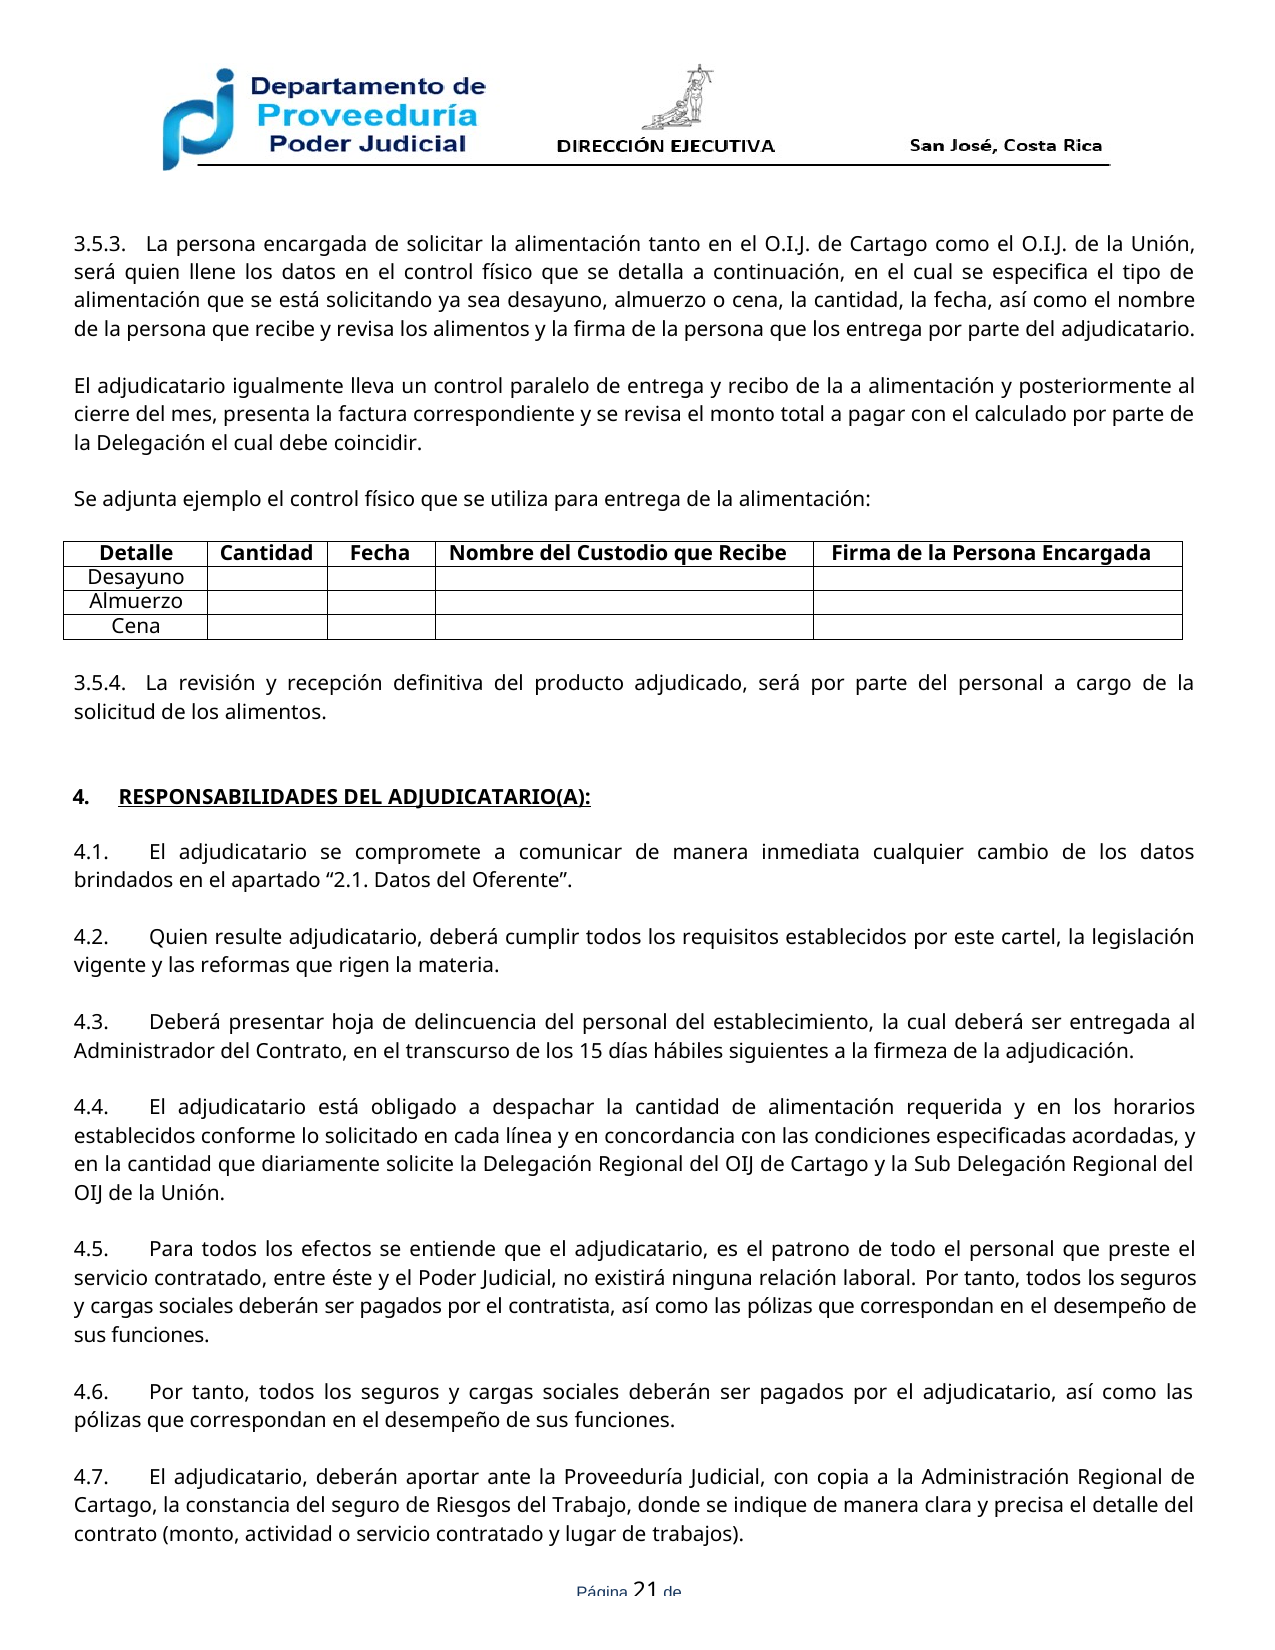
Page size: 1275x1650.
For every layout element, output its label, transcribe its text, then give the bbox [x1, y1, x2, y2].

table_cell [436, 615, 813, 639]
text El adjudicatario igualmente lleva un control paralelo de entrega y recibo de la a alimentación y posteriormente al cierre del mes, presenta la factura correspondiente y se revisa el monto total a pagar con el calculado por parte de la Delegación el cual debe coincidir. [74, 371, 1196, 456]
picture [162, 63, 1111, 171]
table_cell [208, 615, 327, 639]
table_cell Cena [64, 615, 207, 639]
table_cell [814, 591, 1182, 614]
table_cell [436, 567, 813, 590]
table_cell Almuerzo [64, 591, 207, 614]
table_cell [208, 567, 327, 590]
table_header Fecha [328, 542, 435, 566]
list El adjudicatario está obligado a despachar la cantidad de alimentación requerida y en los horarios establecidos conforme lo solicitado en cada línea y en concordancia con las condiciones especificadas acordadas, y en la cantidad que diariamente solicite la Delegación Regional del OIJ de Cartago y la Sub Delegación Regional del OIJ de la Unión. [74, 1092, 1196, 1206]
table_cell [328, 591, 435, 614]
text Se adjunta ejemplo el control físico que se utiliza para entrega de la alimentación: [74, 484, 1229, 513]
table_header Detalle [64, 542, 207, 566]
table_cell [814, 567, 1182, 590]
list RESPONSABILIDADES DEL ADJUDICATARIO(A): [72, 782, 1229, 810]
list El adjudicatario se compromete a comunicar de manera inmediata cualquier cambio de los datos brindados en el apartado “2.1. Datos del Oferente”. [74, 837, 1195, 894]
table_header Firma de la Persona Encargada [814, 542, 1182, 566]
table_cell [814, 615, 1182, 639]
table_cell [328, 615, 435, 639]
table_header Nombre del Custodio que Recibe [436, 542, 813, 566]
table_header Cantidad [208, 542, 327, 566]
list El adjudicatario, deberán aportar ante la Proveeduría Judicial, con copia a la Administración Regional de Cartago, la constancia del seguro de Riesgos del Trabajo, donde se indique de manera clara y precisa el detalle del contrato (monto, actividad o servicio contratado y lugar de trabajos). [74, 1462, 1197, 1547]
list Quien resulte adjudicatario, deberá cumplir todos los requisitos establecidos por este cartel, la legislación vigente y las reformas que rigen la materia. [74, 922, 1197, 979]
list Por tanto, todos los seguros y cargas sociales deberán ser pagados por el adjudicatario, así como las pólizas que correspondan en el desempeño de sus funciones. [74, 1377, 1196, 1434]
table_cell [436, 591, 813, 614]
table_cell [328, 567, 435, 590]
table_cell [208, 591, 327, 614]
list Para todos los efectos se entiende que el adjudicatario, es el patrono de todo el personal que preste el servicio contratado, entre éste y el Poder Judicial, no existirá ninguna relación laboral. Por tanto, todos los seguros y cargas sociales deberán ser pagados por el contratista, así como las pólizas que correspondan en el desempeño de sus funciones. [74, 1234, 1197, 1348]
list La persona encargada de solicitar la alimentación tanto en el O.I.J. de Cartago como el O.I.J. de la Unión, será quien llene los datos en el control físico que se detalla a continuación, en el cual se especifica el tipo de alimentación que se está solicitando ya sea desayuno, almuerzo o cena, la cantidad, la fecha, así como el nombre de la persona que recibe y revisa los alimentos y la firma de la persona que los entrega por parte del adjudicatario. [74, 229, 1197, 342]
list Deberá presentar hoja de delincuencia del personal del establecimiento, la cual deberá ser entregada al Administrador del Contrato, en el transcurso de los 15 días hábiles siguientes a la firmeza de la adjudicación. [74, 1007, 1196, 1064]
table_cell Desayuno [64, 567, 207, 590]
list La revisión y recepción definitiva del producto adjudicado, será por parte del personal a cargo de la solicitud de los alimentos. [74, 668, 1196, 725]
